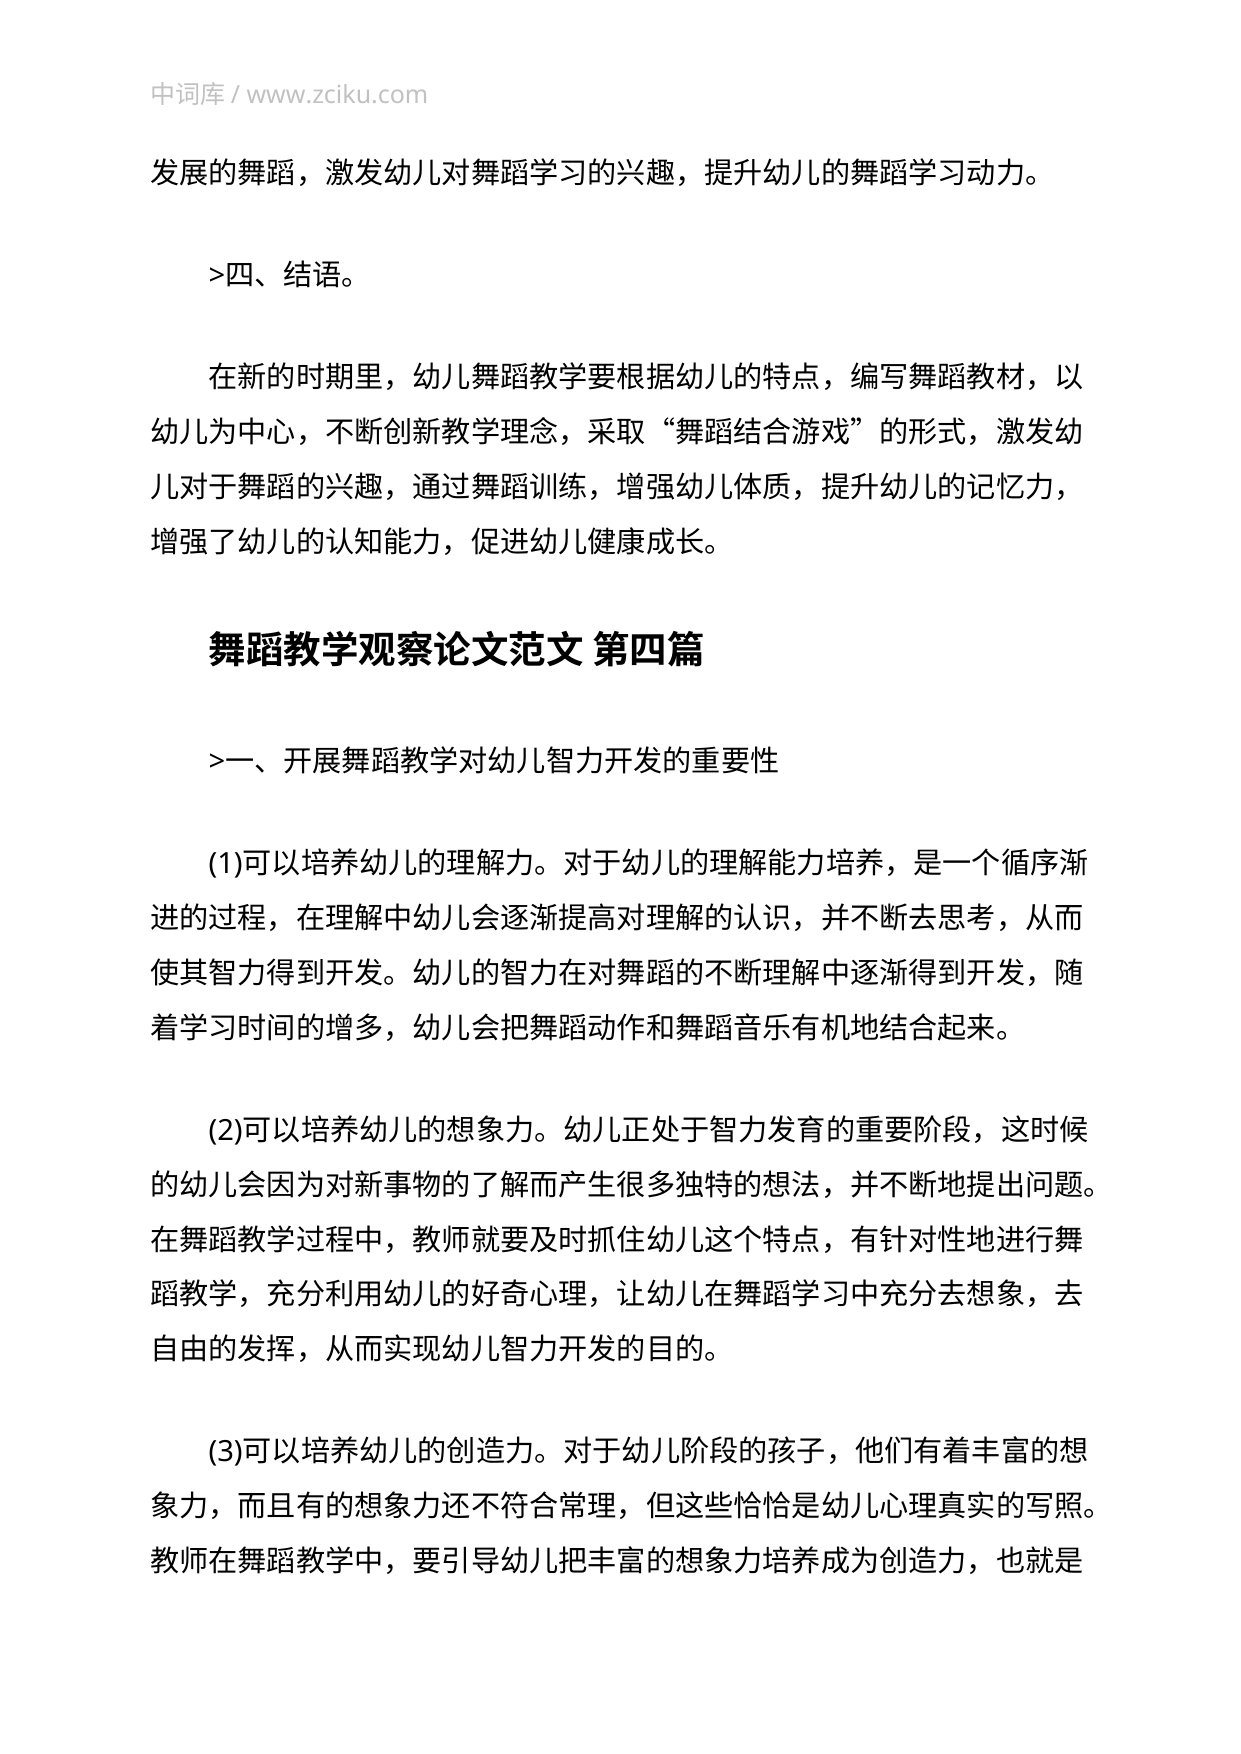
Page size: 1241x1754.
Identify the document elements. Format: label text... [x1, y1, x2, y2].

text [150, 150, 1090, 192]
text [150, 1428, 1090, 1580]
text >四、结语。 [150, 252, 1090, 294]
text >一、开展舞蹈教学对幼儿智力开发的重要性 [150, 738, 1090, 780]
text (1)可以培养幼儿的理解力。对于幼儿的理解能力培养，是一个循序渐进的过程，在理解中幼儿会逐渐提高对理解的认识，并不断去思考，从而使其智力得到开发。幼儿的智力在对舞蹈的不断理解中逐渐得到开发，随着学习时间的增多，幼儿会把舞蹈动作和舞蹈音乐有机地结合起来。 [150, 839, 1090, 1047]
text (2)可以培养幼儿的想象力。幼儿正处于智力发育的重要阶段，这时候的幼儿会因为对新事物的了解而产生很多独特的想法，并不断地提出问题。在舞蹈教学过程中，教师就要及时抓住幼儿这个特点，有针对性地进行舞蹈教学，充分利用幼儿的好奇心理，让幼儿在舞蹈学习中充分去想象，去自由的发挥，从而实现幼儿智力开发的目的。 [150, 1106, 1090, 1368]
text 在新的时期里，幼儿舞蹈教学要根据幼儿的特点，编写舞蹈教材，以幼儿为中心，不断创新教学理念，采取“舞蹈结合游戏”的形式，激发幼儿对于舞蹈的兴趣，通过舞蹈训练，增强幼儿体质，提升幼儿的记忆力，增强了幼儿的认知能力，促进幼儿健康成长。 [150, 354, 1090, 561]
text 舞蹈教学观察论文范文 第四篇 [150, 620, 1090, 674]
